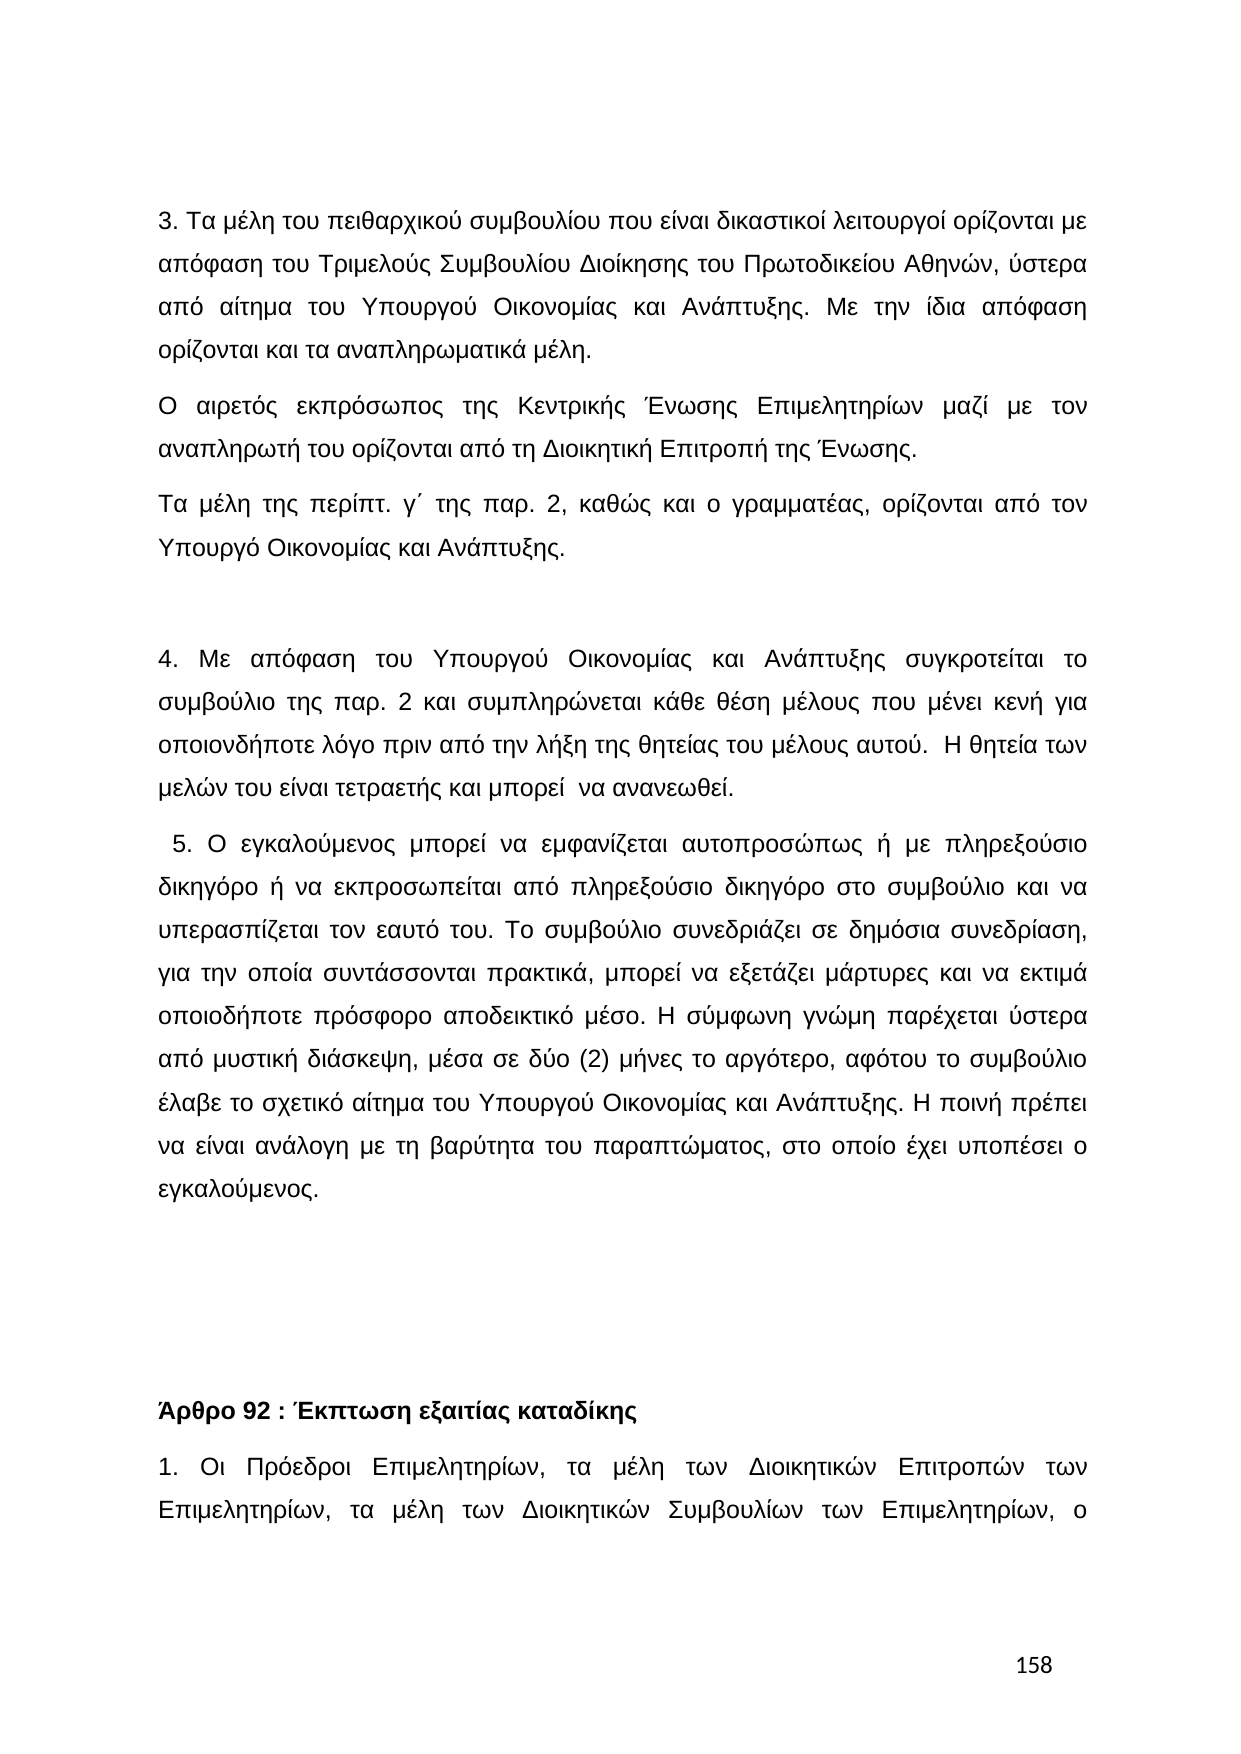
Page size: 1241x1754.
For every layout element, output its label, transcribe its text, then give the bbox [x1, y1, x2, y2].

text 4. Με απόφαση του Υπουργού Οικονομίας και Ανάπτυξης συγκροτείται το συμβούλιο της παρ. 2 και συμπληρώνεται κάθε θέση μέλους που μένει κενή για οποιονδήποτε λόγο πριν από την λήξη της θητείας του μέλους αυτού. Η θητεία των μελών του είναι τετραετής και μπορεί να ανανεωθεί. [158, 644, 1089, 802]
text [158, 1452, 1089, 1524]
text 3. Τα μέλη του πειθαρχικού συμβουλίου που είναι δικαστικοί λειτουργοί ορίζονται με απόφαση του Τριμελούς Συμβουλίου Διοίκησης του Πρωτοδικείου Αθηνών, ύστερα από αίτημα του Υπουργού Οικονομίας και Ανάπτυξης. Με την ίδια απόφαση ορίζονται και τα αναπληρωματικά μέλη. [158, 206, 1089, 364]
text Ο αιρετός εκπρόσωπος της Κεντρικής Ένωσης Επιμελητηρίων μαζί με τον αναπληρωτή του ορίζονται από τη Διοικητική Επιτροπή της Ένωσης. [158, 391, 1089, 462]
text Άρθρο 92 : Έκπτωση εξαιτίας καταδίκης [158, 1396, 1089, 1425]
text 5. Ο εγκαλούμενος μπορεί να εμφανίζεται αυτοπροσώπως ή με πληρεξούσιο δικηγόρο ή να εκπροσωπείται από πληρεξούσιο δικηγόρο στο συμβούλιο και να υπερασπίζεται τον εαυτό του. Το συμβούλιο συνεδριάζει σε δημόσια συνεδρίαση, για την οποία συντάσσονται πρακτικά, μπορεί να εξετάζει μάρτυρες και να εκτιμά οποιοδήποτε πρόσφορο αποδεικτικό μέσο. Η σύμφωνη γνώμη παρέχεται ύστερα από μυστική διάσκεψη, μέσα σε δύο (2) μήνες το αργότερο, αφότου το συμβούλιο έλαβε το σχετικό αίτημα του Υπουργού Οικονομίας και Ανάπτυξης. Η ποινή πρέπει να είναι ανάλογη με τη βαρύτητα του παραπτώματος, στο οποίο έχει υποπέσει ο εγκαλούμενος. [158, 829, 1089, 1202]
text Τα μέλη της περίπτ. γ΄ της παρ. 2, καθώς και ο γραμματέας, ορίζονται από τον Υπουργό Οικονομίας και Ανάπτυξης. [158, 489, 1089, 561]
